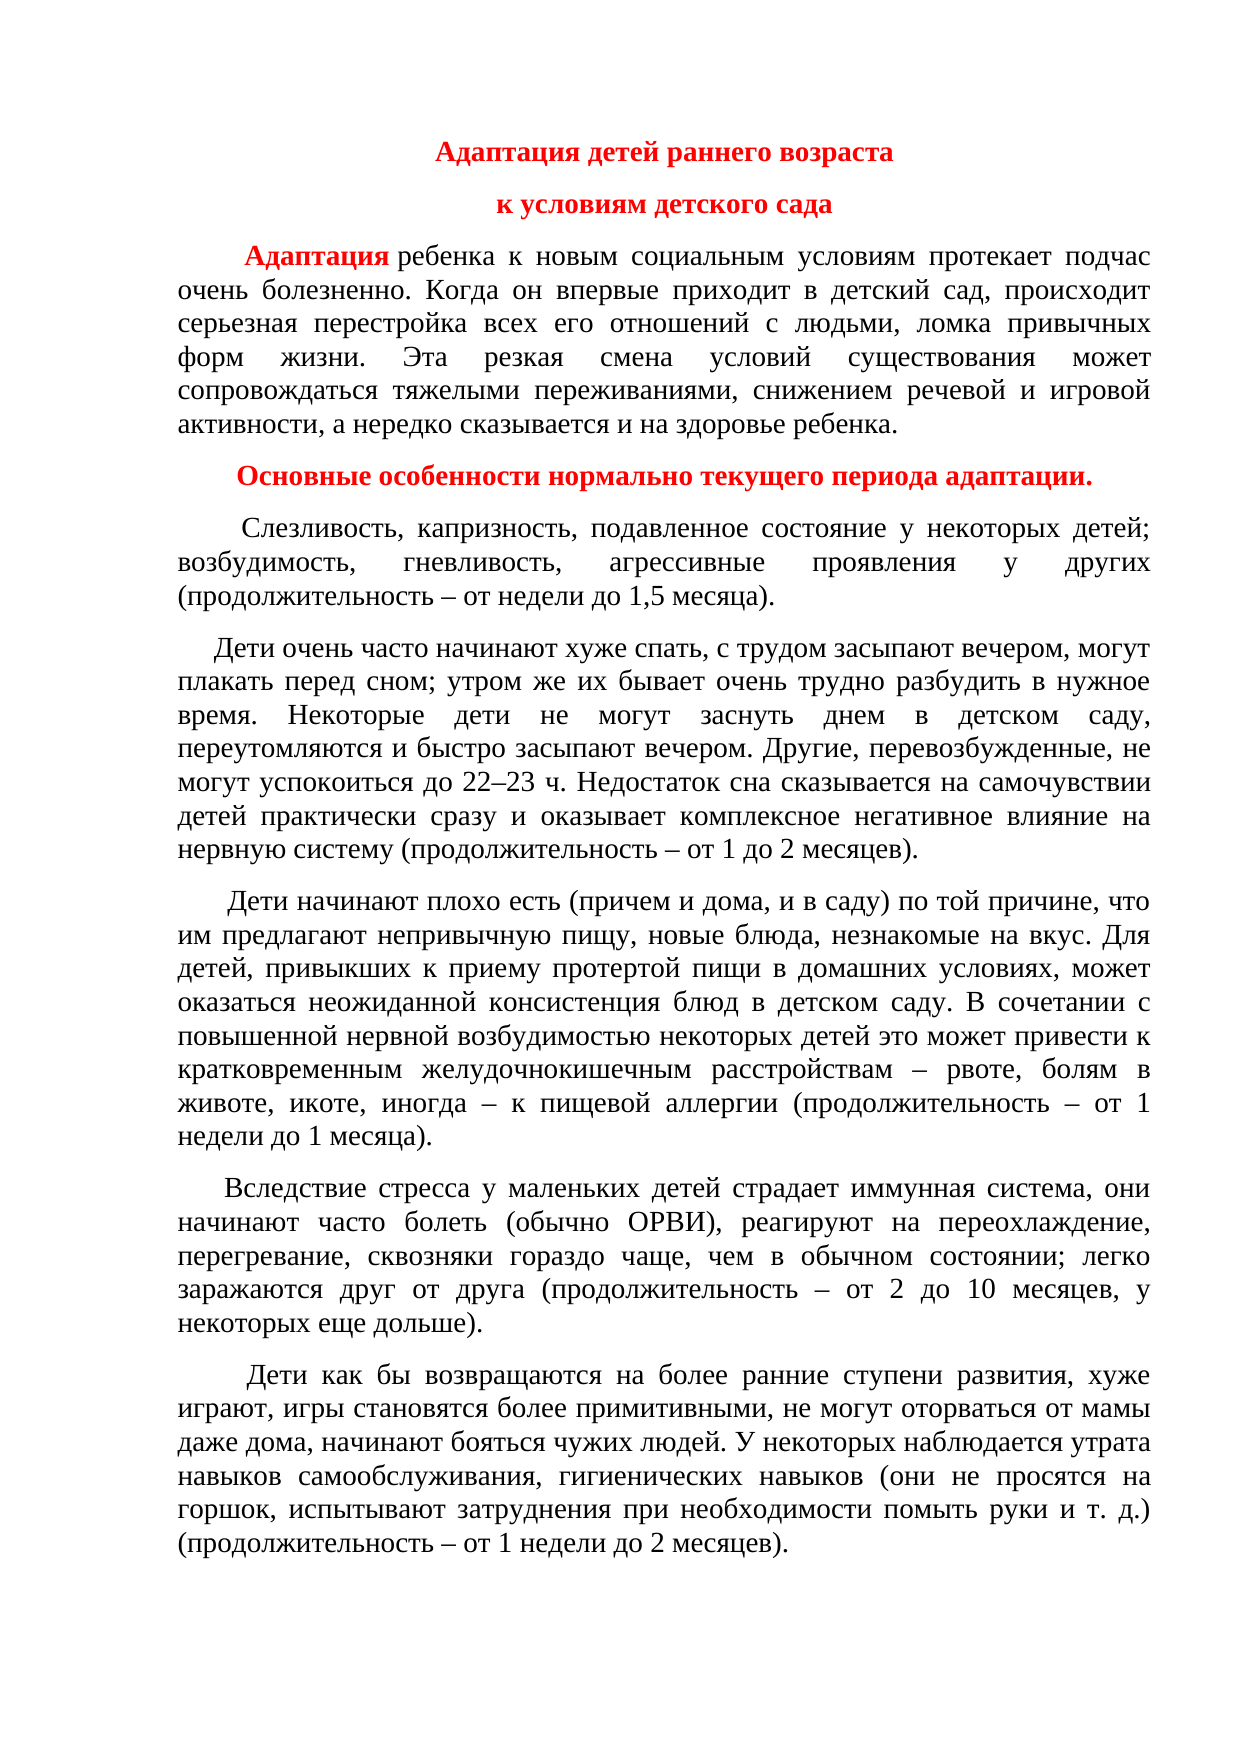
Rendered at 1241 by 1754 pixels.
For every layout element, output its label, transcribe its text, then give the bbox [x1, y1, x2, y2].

text Дети начинают плохо есть (причем и дома, и в саду) по той причине, что им предлагают непривычную пищу, новые блюда, незнакомые на вкус. Для детей, привыкших к приему протертой пищи в домашних условиях, может оказаться неожиданной консистенция блюд в детском саду. В сочетании с повышенной нервной возбудимостью некоторых детей это может привести к кратковременным желудочнокишечным расстройствам – рвоте, болям в животе, икоте, иногда – к пищевой аллергии (продолжительность – от 1 недели до 1 месяца). [177, 883, 1152, 1152]
text Вследствие стресса у маленьких детей страдает иммунная система, они начинают часто болеть (обычно ОРВИ), реагируют на переохлаждение, перегревание, сквозняки гораздо чаще, чем в обычном состоянии; легко заражаются друг от друга (продолжительность – от 2 до 10 месяцев, у некоторых еще дольше). [177, 1171, 1152, 1338]
text Дети как бы возвращаются на более ранние ступени развития, хуже играют, игры становятся более примитивными, не могут оторваться от мамы даже дома, начинают бояться чужих людей. У некоторых наблюдается утрата навыков самообслуживания, гигиенических навыков (они не просятся на горшок, испытывают затруднения при необходимости помыть руки и т. д.) (продолжительность – от 1 недели до 2 месяцев). [177, 1357, 1152, 1558]
text Основные особенности нормально текущего периода адаптации. [177, 458, 1152, 492]
text Адаптация детей раннего возраста [177, 134, 1152, 167]
text к условиям детского сада [177, 186, 1152, 219]
text Слезливость, капризность, подавленное состояние у некоторых детей; возбудимость, гневливость, агрессивные проявления у других (продолжительность – от недели до 1,5 месяца). [177, 511, 1152, 611]
text Адаптация ребенка к новым социальным условиям протекает подчас очень болезненно. Когда он впервые приходит в детский сад, происходит серьезная перестройка всех его отношений с людьми, ломка привычных форм жизни. Эта резкая смена условий существования может сопровождаться тяжелыми переживаниями, снижением речевой и игровой активности, а нередко сказывается и на здоровье ребенка. [177, 238, 1152, 439]
text Дети очень часто начинают хуже спать, с трудом засыпают вечером, могут плакать перед сном; утром же их бывает очень трудно разбудить в нужное время. Некоторые дети не могут заснуть днем в детском саду, переутомляются и быстро засыпают вечером. Другие, перевозбужденные, не могут успокоиться до 22–23 ч. Недостаток сна сказывается на самочувствии детей практически сразу и оказывает комплексное негативное влияние на нервную систему (продолжительность – от 1 до 2 месяцев). [177, 630, 1152, 865]
